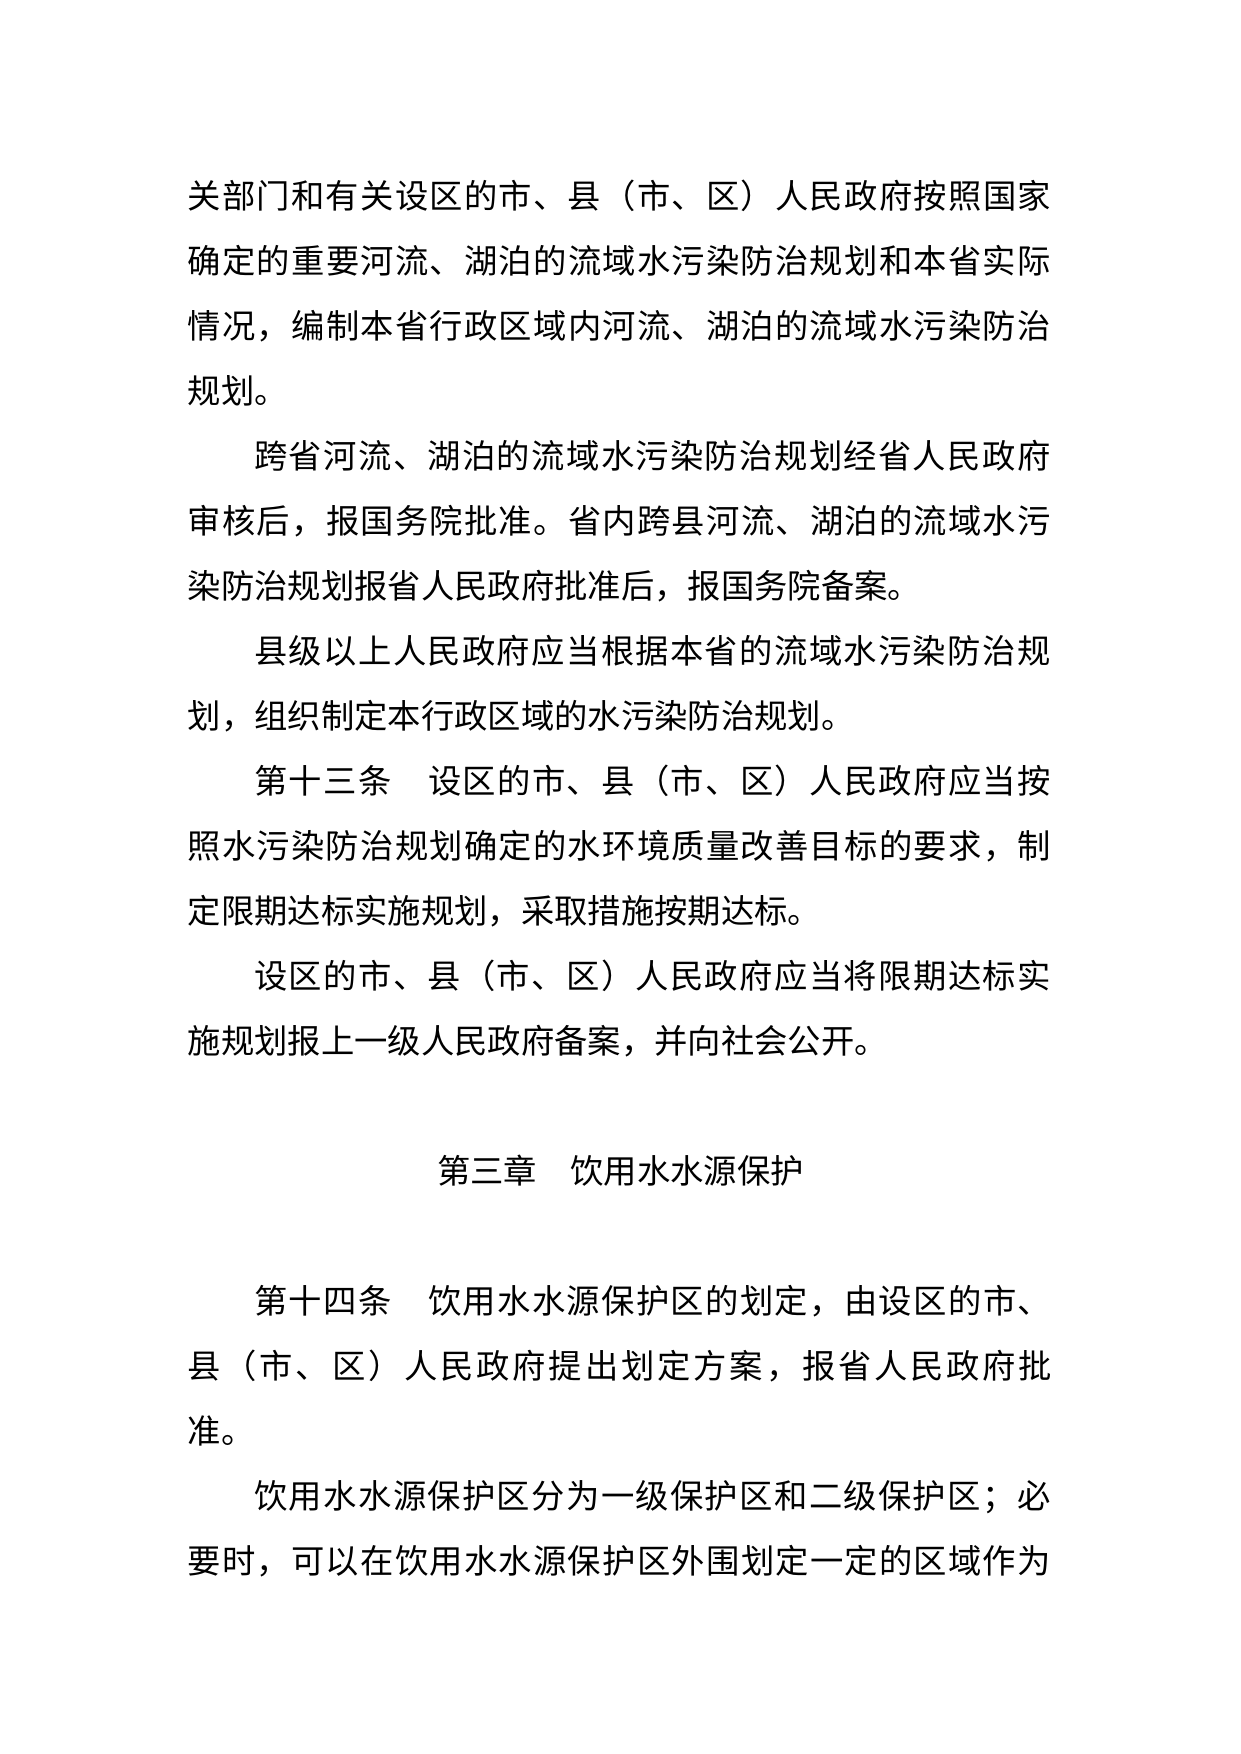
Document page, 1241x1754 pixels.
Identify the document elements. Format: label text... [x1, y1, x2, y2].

text 跨省河流、湖泊的流域水污染防治规划经省人民政府审核后，报国务院批准。省内跨县河流、湖泊的流域水污染防治规划报省人民政府批准后，报国务院备案。 [187, 422, 1053, 617]
text 第十四条 饮用水水源保护区的划定，由设区的市、县（市、区）人民政府提出划定方案，报省人民政府批准。 [187, 1267, 1053, 1462]
text 第三章 饮用水水源保护 [187, 1137, 1053, 1202]
text 县级以上人民政府应当根据本省的流域水污染防治规划，组织制定本行政区域的水污染防治规划。 [187, 617, 1053, 747]
text 第十三条 设区的市、县（市、区）人民政府应当按照水污染防治规划确定的水环境质量改善目标的要求，制定限期达标实施规划，采取措施按期达标。 [187, 747, 1053, 942]
text 设区的市、县（市、区）人民政府应当将限期达标实施规划报上一级人民政府备案，并向社会公开。 [187, 942, 1053, 1072]
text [187, 162, 1053, 422]
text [187, 1462, 1053, 1592]
